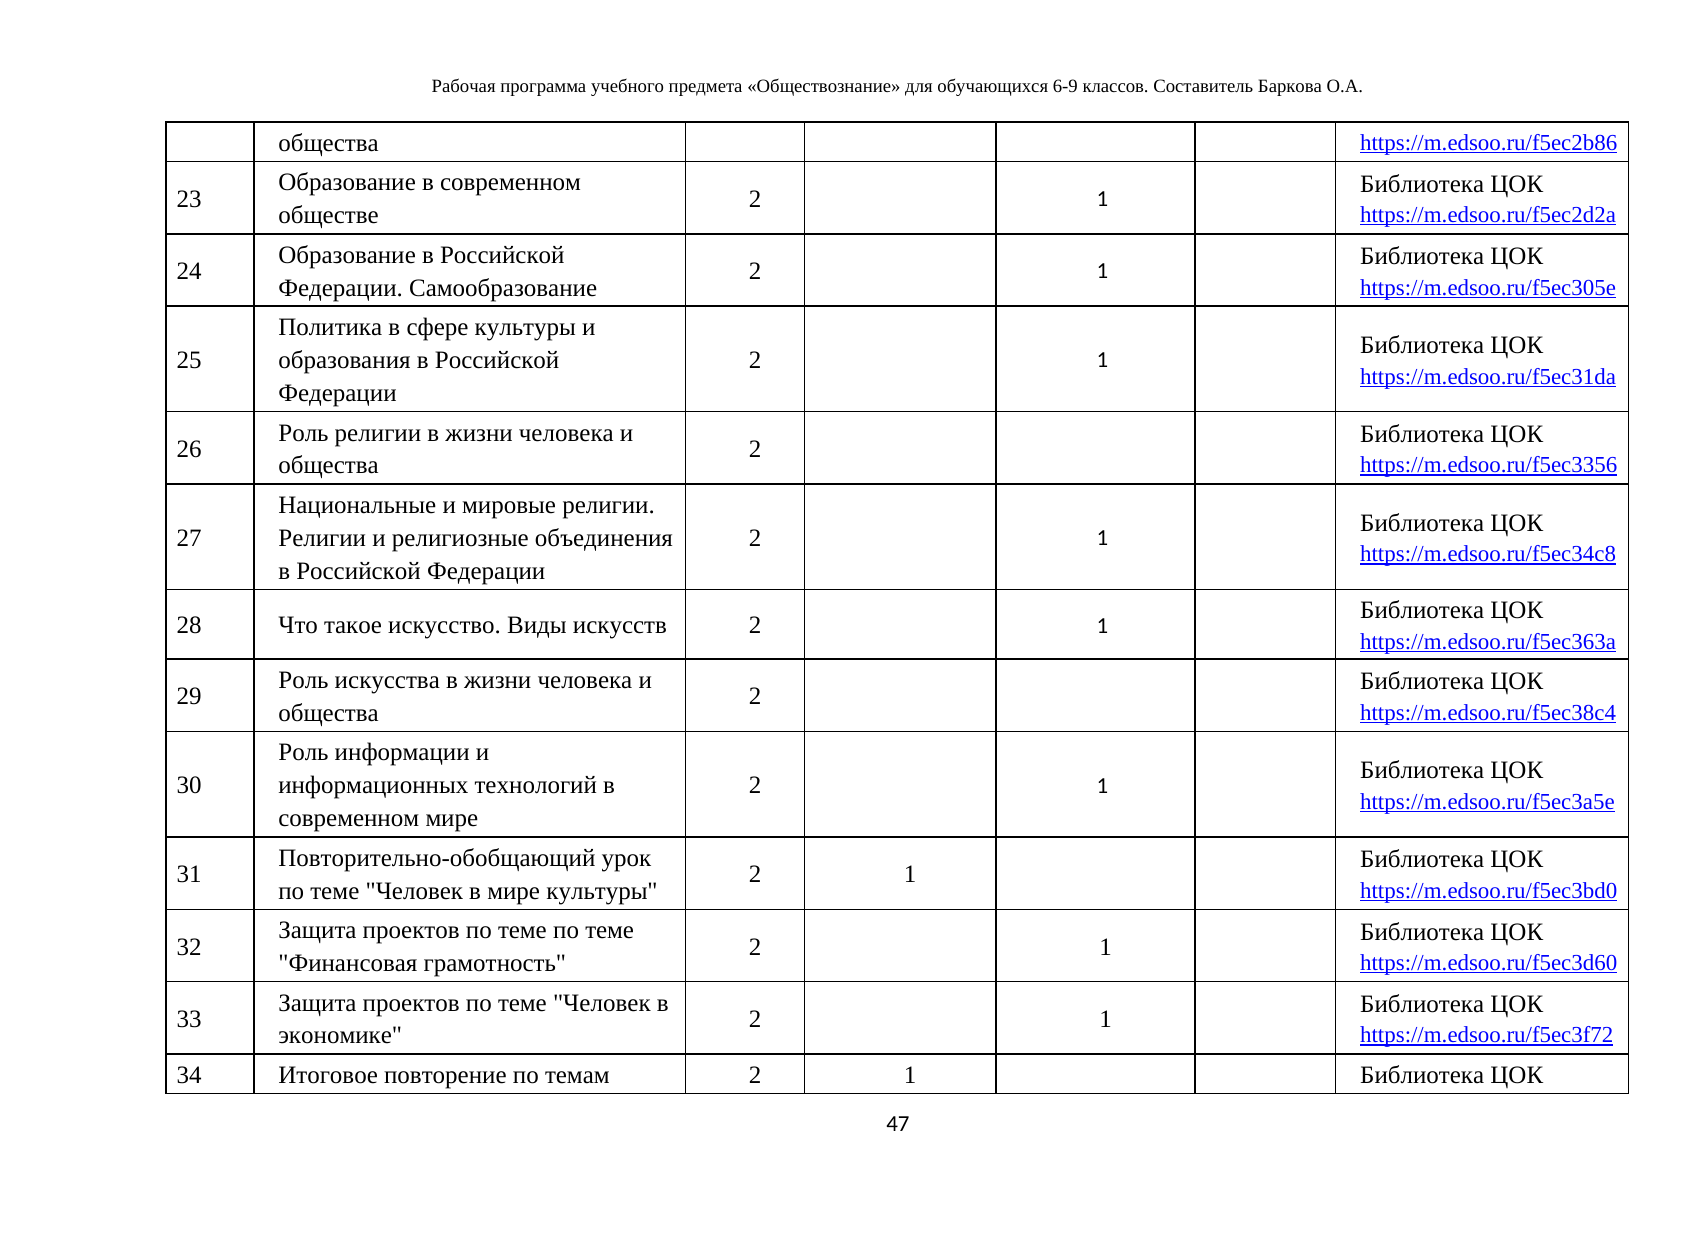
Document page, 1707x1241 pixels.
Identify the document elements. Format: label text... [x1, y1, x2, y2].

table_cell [255, 1055, 685, 1093]
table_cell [1336, 123, 1628, 161]
table_cell 1 [805, 838, 995, 908]
table_cell 34 [167, 1055, 253, 1093]
table_cell Политика в сфере культуры и образования в Российской Федерации [255, 307, 685, 411]
table_cell [997, 1055, 1194, 1093]
table_cell 25 [167, 307, 253, 411]
table_cell 2 [686, 123, 804, 161]
table_cell [1196, 307, 1335, 411]
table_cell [1336, 1055, 1628, 1093]
table_cell [805, 660, 995, 731]
table_cell 30 [167, 732, 253, 836]
table_cell 2 [686, 838, 804, 908]
table_cell [1196, 123, 1335, 161]
table_cell 2 [686, 590, 804, 658]
table_cell 27 [167, 485, 253, 589]
table_cell 1 [997, 590, 1194, 658]
table_cell Библиотека ЦОК https://m.edsoo.ru/f5ec3356 [1336, 412, 1628, 483]
table_cell [805, 235, 995, 305]
table_cell [805, 732, 995, 836]
table_cell Библиотека ЦОК https://m.edsoo.ru/f5ec3bd0 [1336, 838, 1628, 908]
table_cell [1196, 1055, 1335, 1093]
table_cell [255, 123, 685, 161]
table_cell [1196, 732, 1335, 836]
table_cell 2 [686, 732, 804, 836]
table_cell [805, 412, 995, 483]
table_cell Библиотека ЦОК https://m.edsoo.ru/f5ec2d2a [1336, 162, 1628, 233]
table_cell 33 [167, 982, 253, 1053]
table_cell Роль религии в жизни человека и общества [255, 412, 685, 483]
table_cell [1196, 412, 1335, 483]
table_cell 2 [686, 162, 804, 233]
table_cell 1 [997, 235, 1194, 305]
table_cell Роль искусства в жизни человека и общества [255, 660, 685, 731]
table_cell 2 [686, 485, 804, 589]
table_cell 2 [686, 982, 804, 1053]
table_cell Образование в современном обществе [255, 162, 685, 233]
table_cell 29 [167, 660, 253, 731]
table_cell 1 [997, 910, 1194, 981]
table_cell [805, 123, 995, 161]
table_cell 1 [997, 485, 1194, 589]
table_cell 28 [167, 590, 253, 658]
table_cell Что такое искусство. Виды искусств [255, 590, 685, 658]
table_cell [1196, 485, 1335, 589]
table_cell [805, 162, 995, 233]
table_cell Защита проектов по теме "Человек в экономике" [255, 982, 685, 1053]
table_cell 2 [686, 660, 804, 731]
table_cell [805, 910, 995, 981]
table_cell [1196, 910, 1335, 981]
table_cell Библиотека ЦОК https://m.edsoo.ru/f5ec31da [1336, 307, 1628, 411]
table_cell Национальные и мировые религии. Религии и религиозные объединения в Российской Федерации [255, 485, 685, 589]
table_cell [997, 660, 1194, 731]
table_cell [1196, 982, 1335, 1053]
table_cell 2 [686, 235, 804, 305]
table_cell [997, 123, 1194, 161]
table_cell 1 [997, 307, 1194, 411]
table_cell [805, 485, 995, 589]
table_cell [805, 982, 995, 1053]
table_cell 31 [167, 838, 253, 908]
table_cell 26 [167, 412, 253, 483]
table_cell 24 [167, 235, 253, 305]
table_cell Библиотека ЦОК https://m.edsoo.ru/f5ec3a5e [1336, 732, 1628, 836]
table_cell 2 [686, 910, 804, 981]
table_cell [1196, 235, 1335, 305]
table_cell 22 [167, 123, 253, 161]
table_cell [1196, 660, 1335, 731]
table_cell [997, 838, 1194, 908]
table_cell [1196, 838, 1335, 908]
table_cell 2 [686, 307, 804, 411]
table_cell [1196, 162, 1335, 233]
table_cell [805, 307, 995, 411]
table_cell Образование в Российской Федерации. Самообразование [255, 235, 685, 305]
table_cell Библиотека ЦОК https://m.edsoo.ru/f5ec3d60 [1336, 910, 1628, 981]
table_cell Повторительно-обобщающий урок по теме "Человек в мире культуры" [255, 838, 685, 908]
table_cell 1 [997, 162, 1194, 233]
table_cell 32 [167, 910, 253, 981]
table_cell [805, 590, 995, 658]
table_cell 1 [997, 732, 1194, 836]
table_cell Библиотека ЦОК https://m.edsoo.ru/f5ec305e [1336, 235, 1628, 305]
table_cell [997, 412, 1194, 483]
table_cell Защита проектов по теме по теме "Финансовая грамотность" [255, 910, 685, 981]
table_cell 1 [997, 982, 1194, 1053]
table_cell Библиотека ЦОК https://m.edsoo.ru/f5ec3f72 [1336, 982, 1628, 1053]
table_cell Библиотека ЦОК https://m.edsoo.ru/f5ec363a [1336, 590, 1628, 658]
table_cell 2 [686, 1055, 804, 1093]
table_cell 1 [805, 1055, 995, 1093]
table_cell [1196, 590, 1335, 658]
table_cell 2 [686, 412, 804, 483]
table_cell Роль информации и информационных технологий в современном мире [255, 732, 685, 836]
table_cell Библиотека ЦОК https://m.edsoo.ru/f5ec34c8 [1336, 485, 1628, 589]
table_cell 23 [167, 162, 253, 233]
table_cell Библиотека ЦОК https://m.edsoo.ru/f5ec38c4 [1336, 660, 1628, 731]
